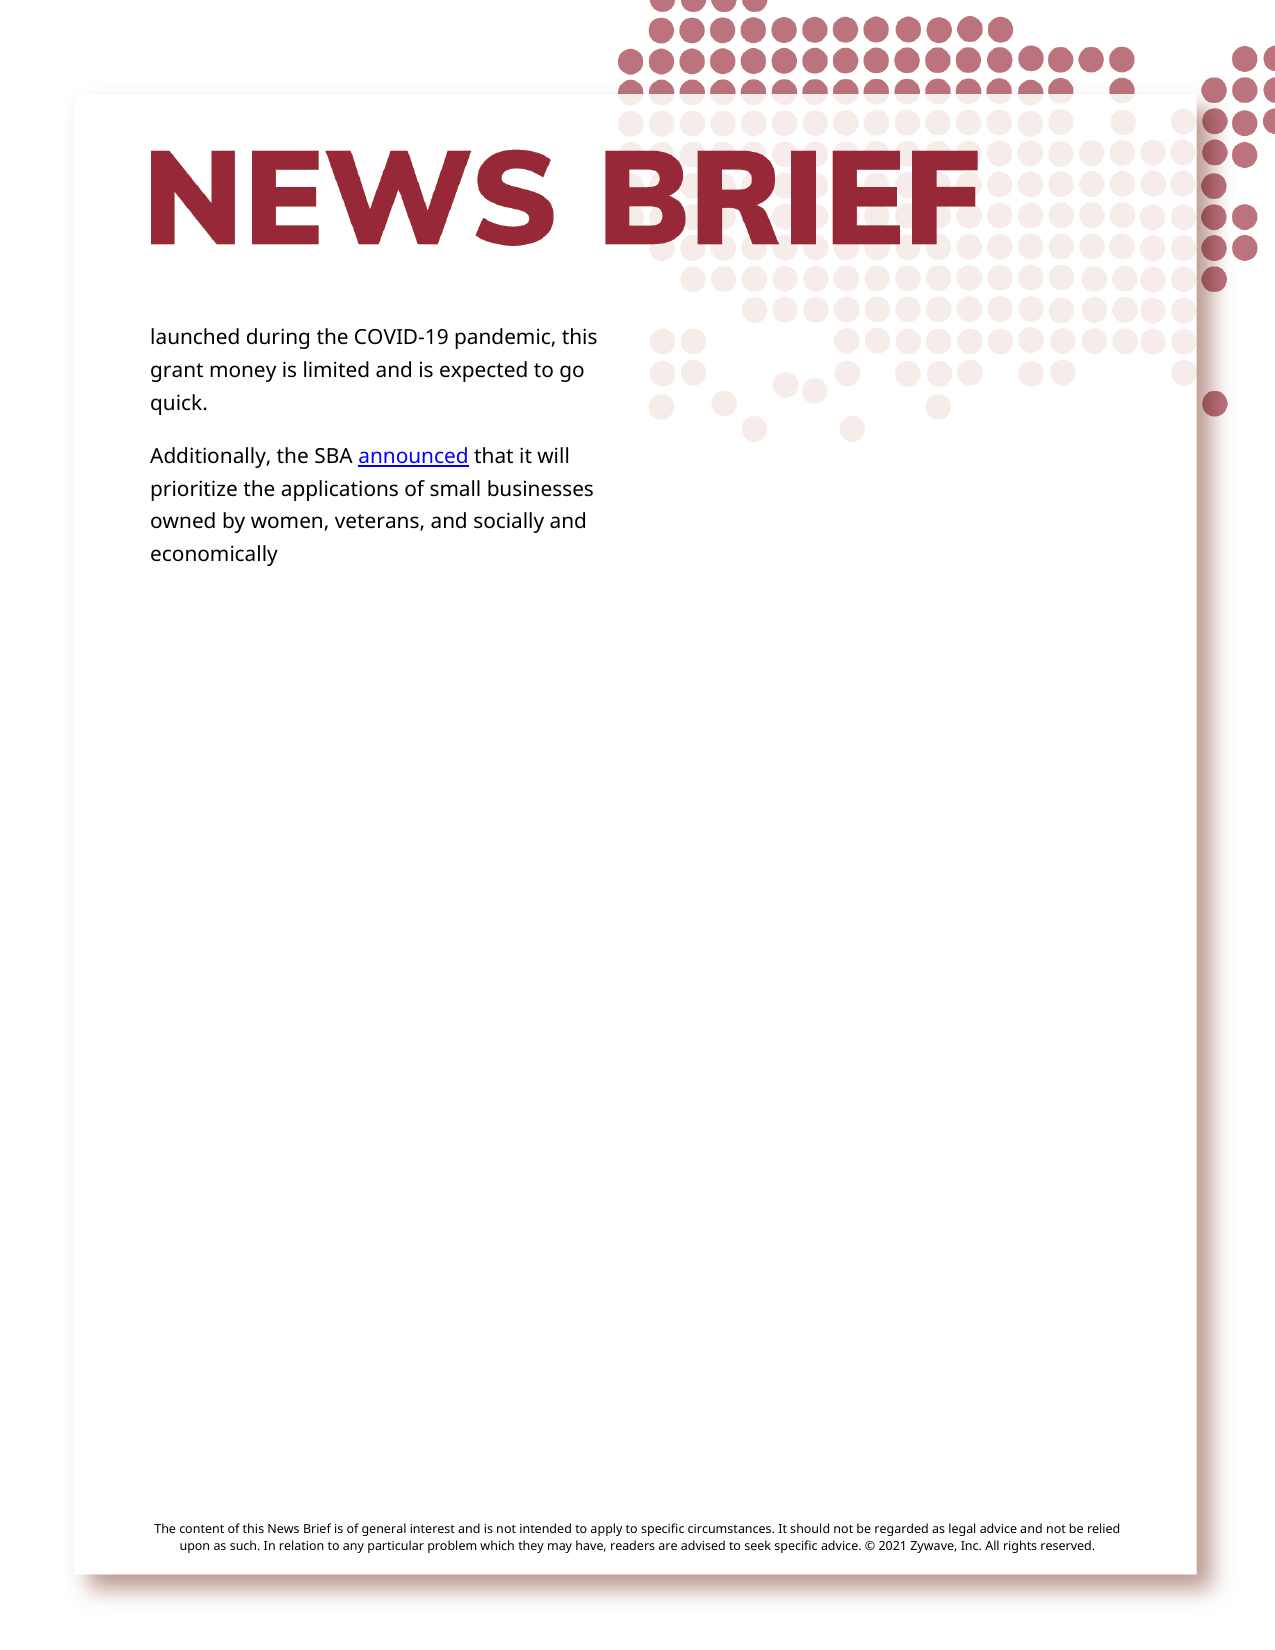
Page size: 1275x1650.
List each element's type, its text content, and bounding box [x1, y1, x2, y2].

text Additionally, the SBA announced that it will prioritize the applications of small businesses owned by women, veterans, and socially and economically [150, 441, 600, 567]
picture [0, 0, 1275, 1650]
